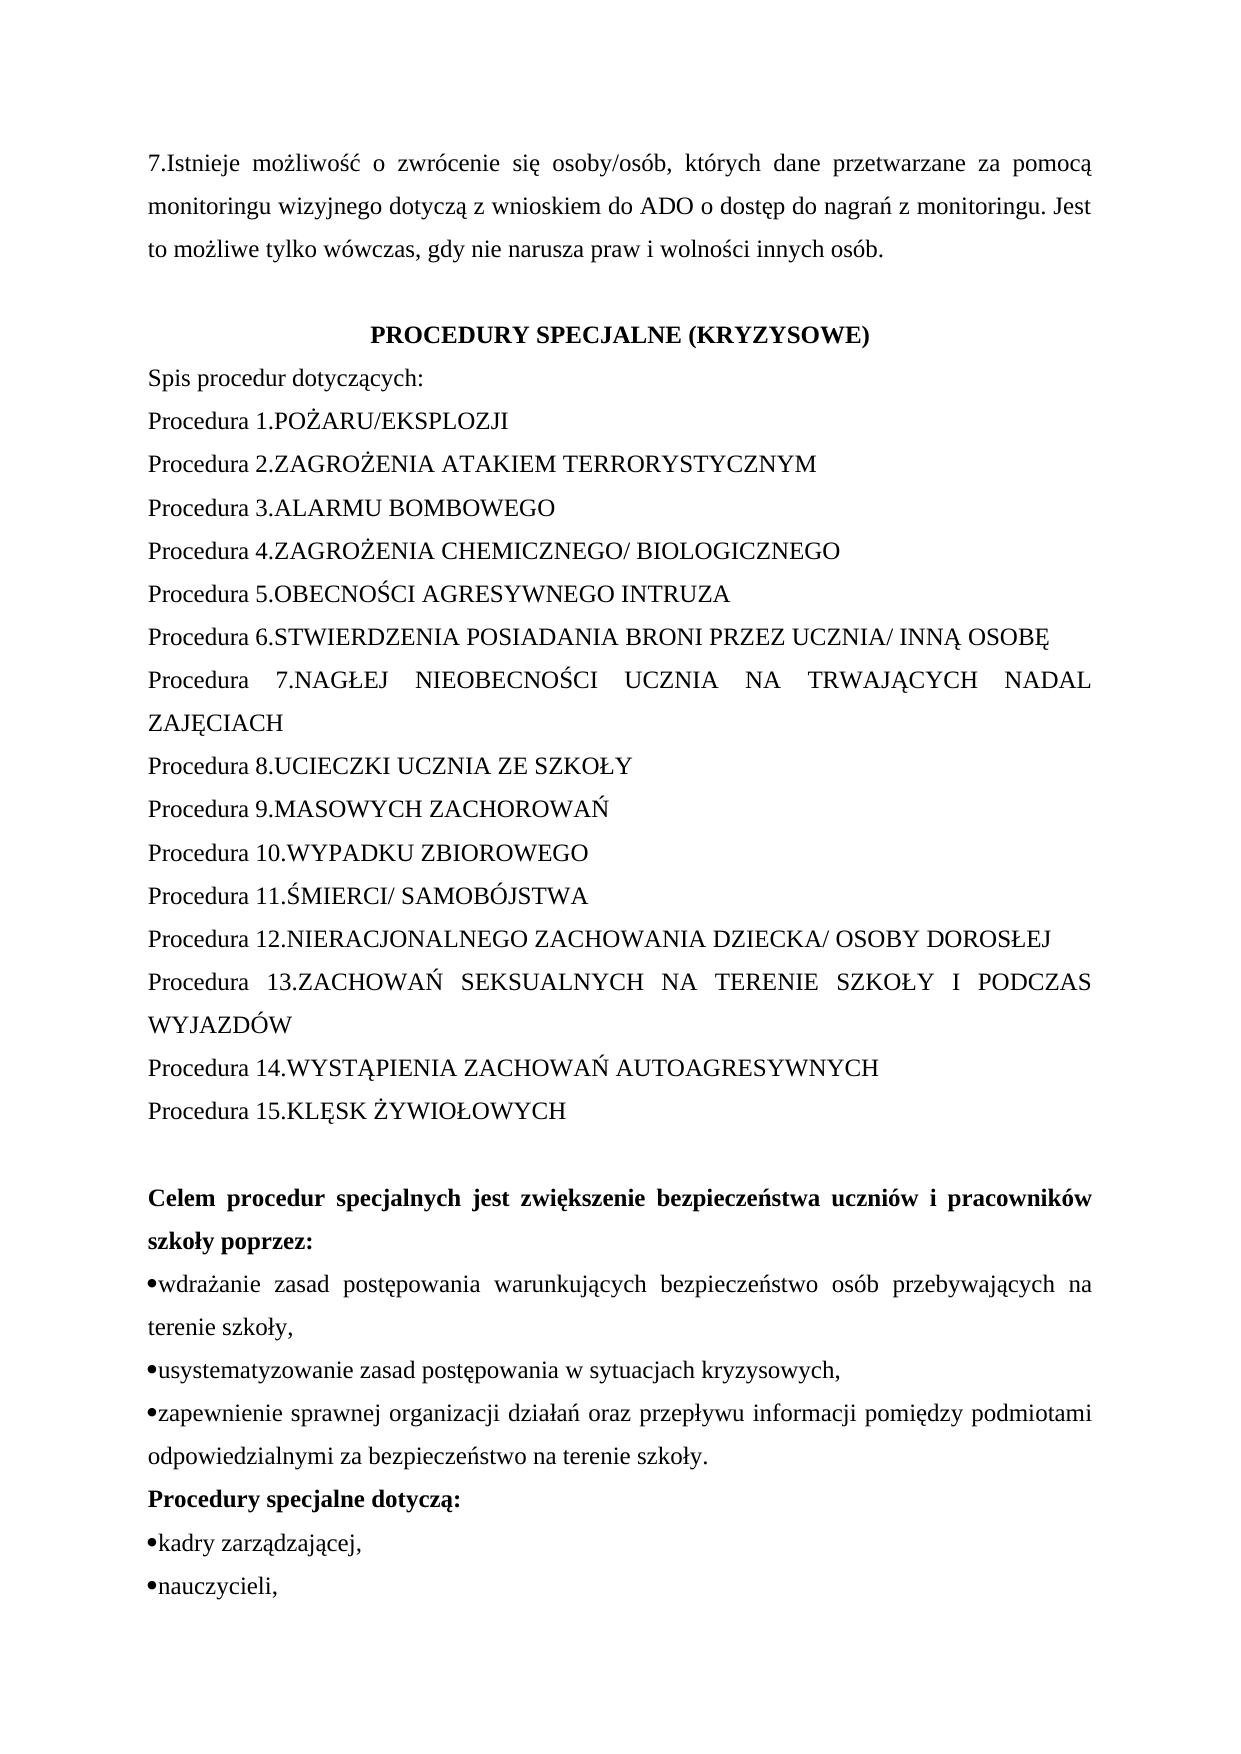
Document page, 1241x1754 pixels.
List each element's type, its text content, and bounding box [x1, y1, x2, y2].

text Procedura 11.ŚMIERCI/ SAMOBÓJSTWA [148, 881, 1093, 909]
text wdrażanie zasad postępowania warunkujących bezpieczeństwo osób przebywających na terenie szkoły, [148, 1269, 1093, 1341]
text Procedura 5.OBECNOŚCI AGRESYWNEGO INTRUZA [148, 579, 1093, 608]
text Procedura 13.ZACHOWAŃ SEKSUALNYCH NA TERENIE SZKOŁY I PODCZAS WYJAZDÓW [148, 967, 1093, 1039]
text Procedura 10.WYPADKU ZBIOROWEGO [148, 838, 1093, 866]
text nauczycieli, [148, 1571, 1093, 1599]
text Procedury specjalne dotyczą: [148, 1484, 1093, 1513]
text Procedura 12.NIERACJONALNEGO ZACHOWANIA DZIECKA/ OSOBY DOROSŁEJ [148, 924, 1093, 953]
text Procedura 9.MASOWYCH ZACHOROWAŃ [148, 794, 1093, 823]
text Procedura 3.ALARMU BOMBOWEGO [148, 493, 1093, 521]
text 7.Istnieje możliwość o zwrócenie się osoby/osób, których dane przetwarzane za pomocą monitoringu wizyjnego dotyczą z wnioskiem do ADO o dostęp do nagrań z monitoringu. Jest to możliwe tylko wówczas, gdy nie narusza praw i wolności innych osób. [148, 148, 1093, 263]
text Procedura 15.KLĘSK ŻYWIOŁOWYCH [148, 1096, 1093, 1125]
text Celem procedur specjalnych jest zwiększenie bezpieczeństwa uczniów i pracowników szkoły poprzez: [148, 1183, 1093, 1254]
text Procedura 8.UCIECZKI UCZNIA ZE SZKOŁY [148, 751, 1093, 780]
text Procedura 14.WYSTĄPIENIA ZACHOWAŃ AUTOAGRESYWNYCH [148, 1053, 1093, 1082]
text Procedura 2.ZAGROŻENIA ATAKIEM TERRORYSTYCZNYM [148, 449, 1093, 478]
text Procedura 1.POŻARU/EKSPLOZJI [148, 406, 1093, 435]
text kadry zarządzającej, [148, 1528, 1093, 1556]
text Procedura 4.ZAGROŻENIA CHEMICZNEGO/ BIOLOGICZNEGO [148, 536, 1093, 564]
text Procedura 7.NAGŁEJ NIEOBECNOŚCI UCZNIA NA TRWAJĄCYCH NADAL ZAJĘCIACH [148, 665, 1093, 737]
text Spis procedur dotyczących: [148, 363, 1093, 392]
text PROCEDURY SPECJALNE (KRYZYSOWE) [148, 320, 1093, 349]
text zapewnienie sprawnej organizacji działań oraz przepływu informacji pomiędzy podmiotami odpowiedzialnymi za bezpieczeństwo na terenie szkoły. [148, 1398, 1093, 1470]
text Procedura 6.STWIERDZENIA POSIADANIA BRONI PRZEZ UCZNIA/ INNĄ OSOBĘ [148, 622, 1093, 651]
text usystematyzowanie zasad postępowania w sytuacjach kryzysowych, [148, 1355, 1093, 1384]
